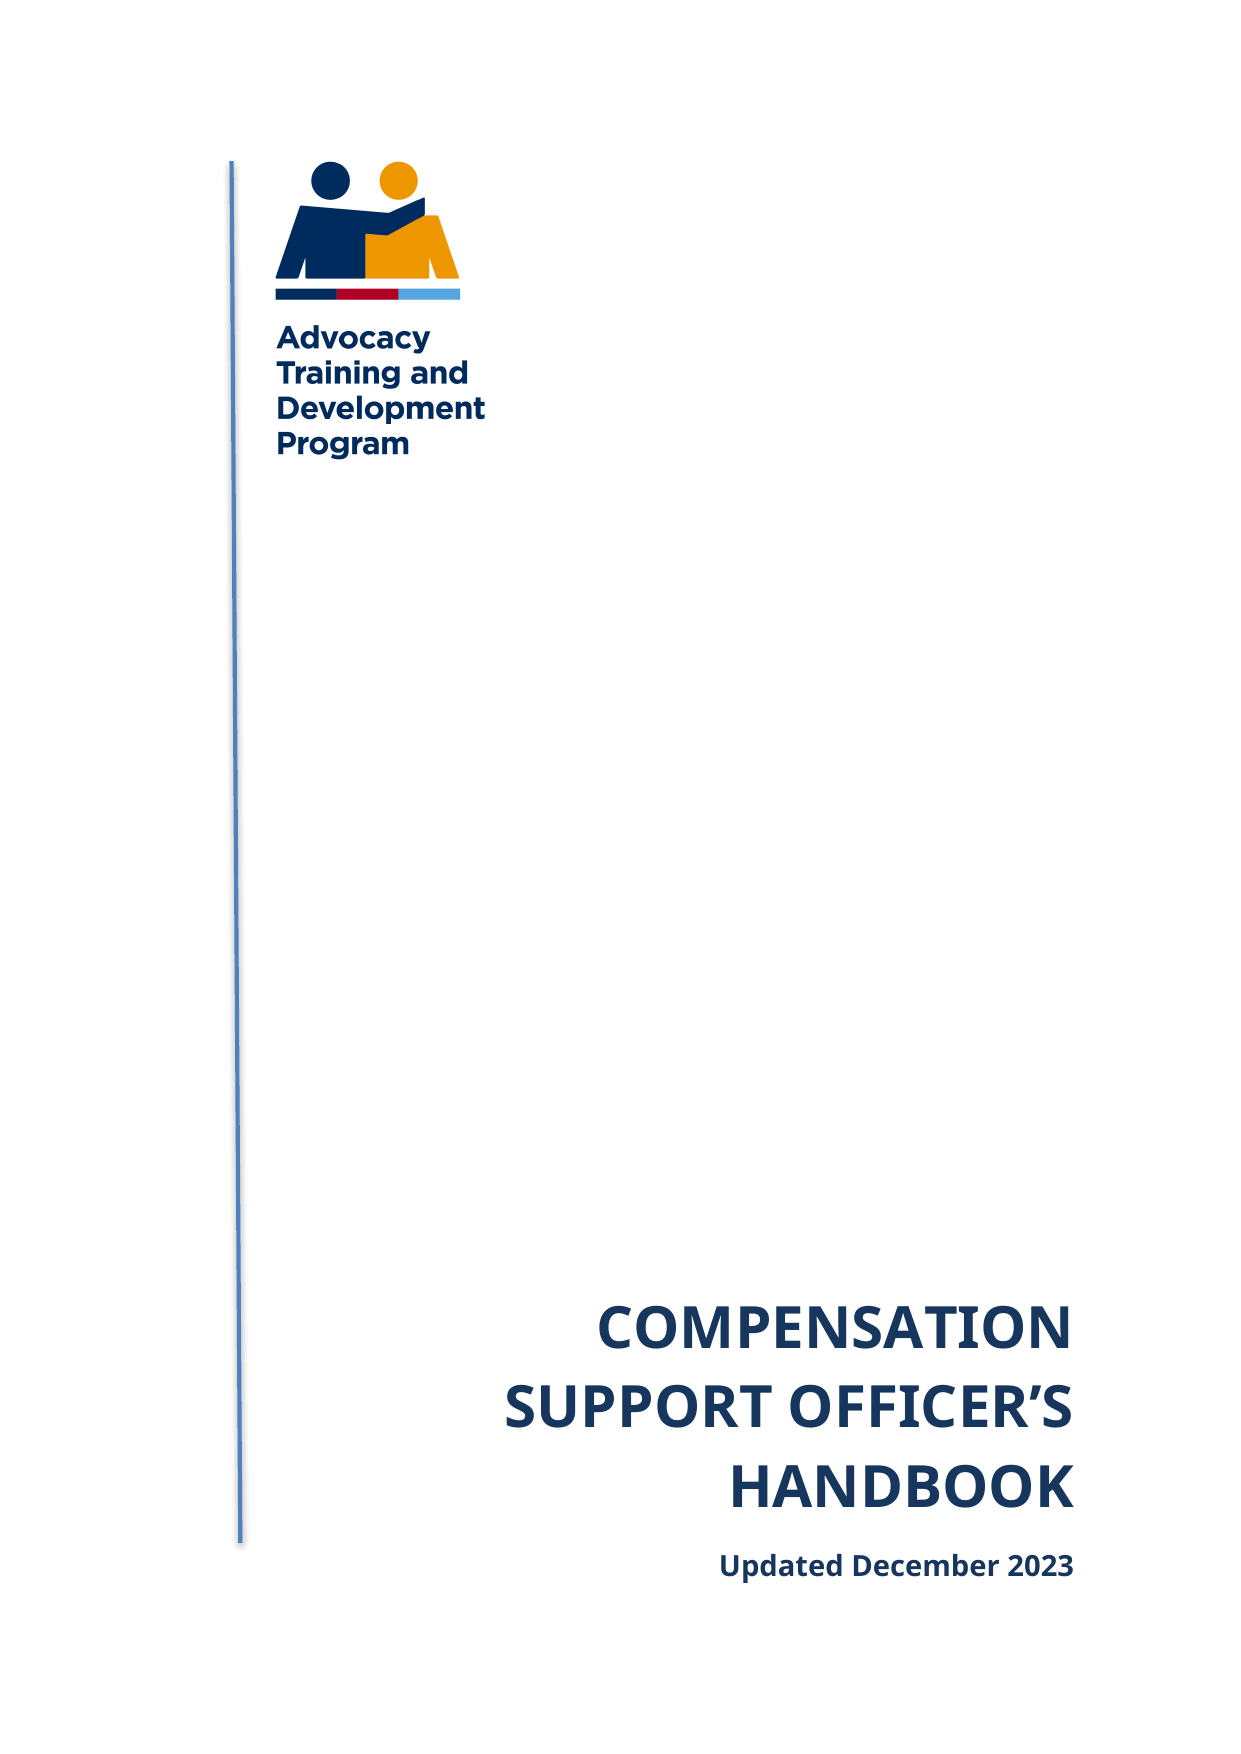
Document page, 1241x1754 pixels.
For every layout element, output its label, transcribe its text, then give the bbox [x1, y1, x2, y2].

picture [260, 144, 498, 476]
title Updated December 2023 [438, 1545, 1074, 1585]
title COMPENSATION SUPPORT OFFICER’S HANDBOOK [438, 1286, 1074, 1524]
